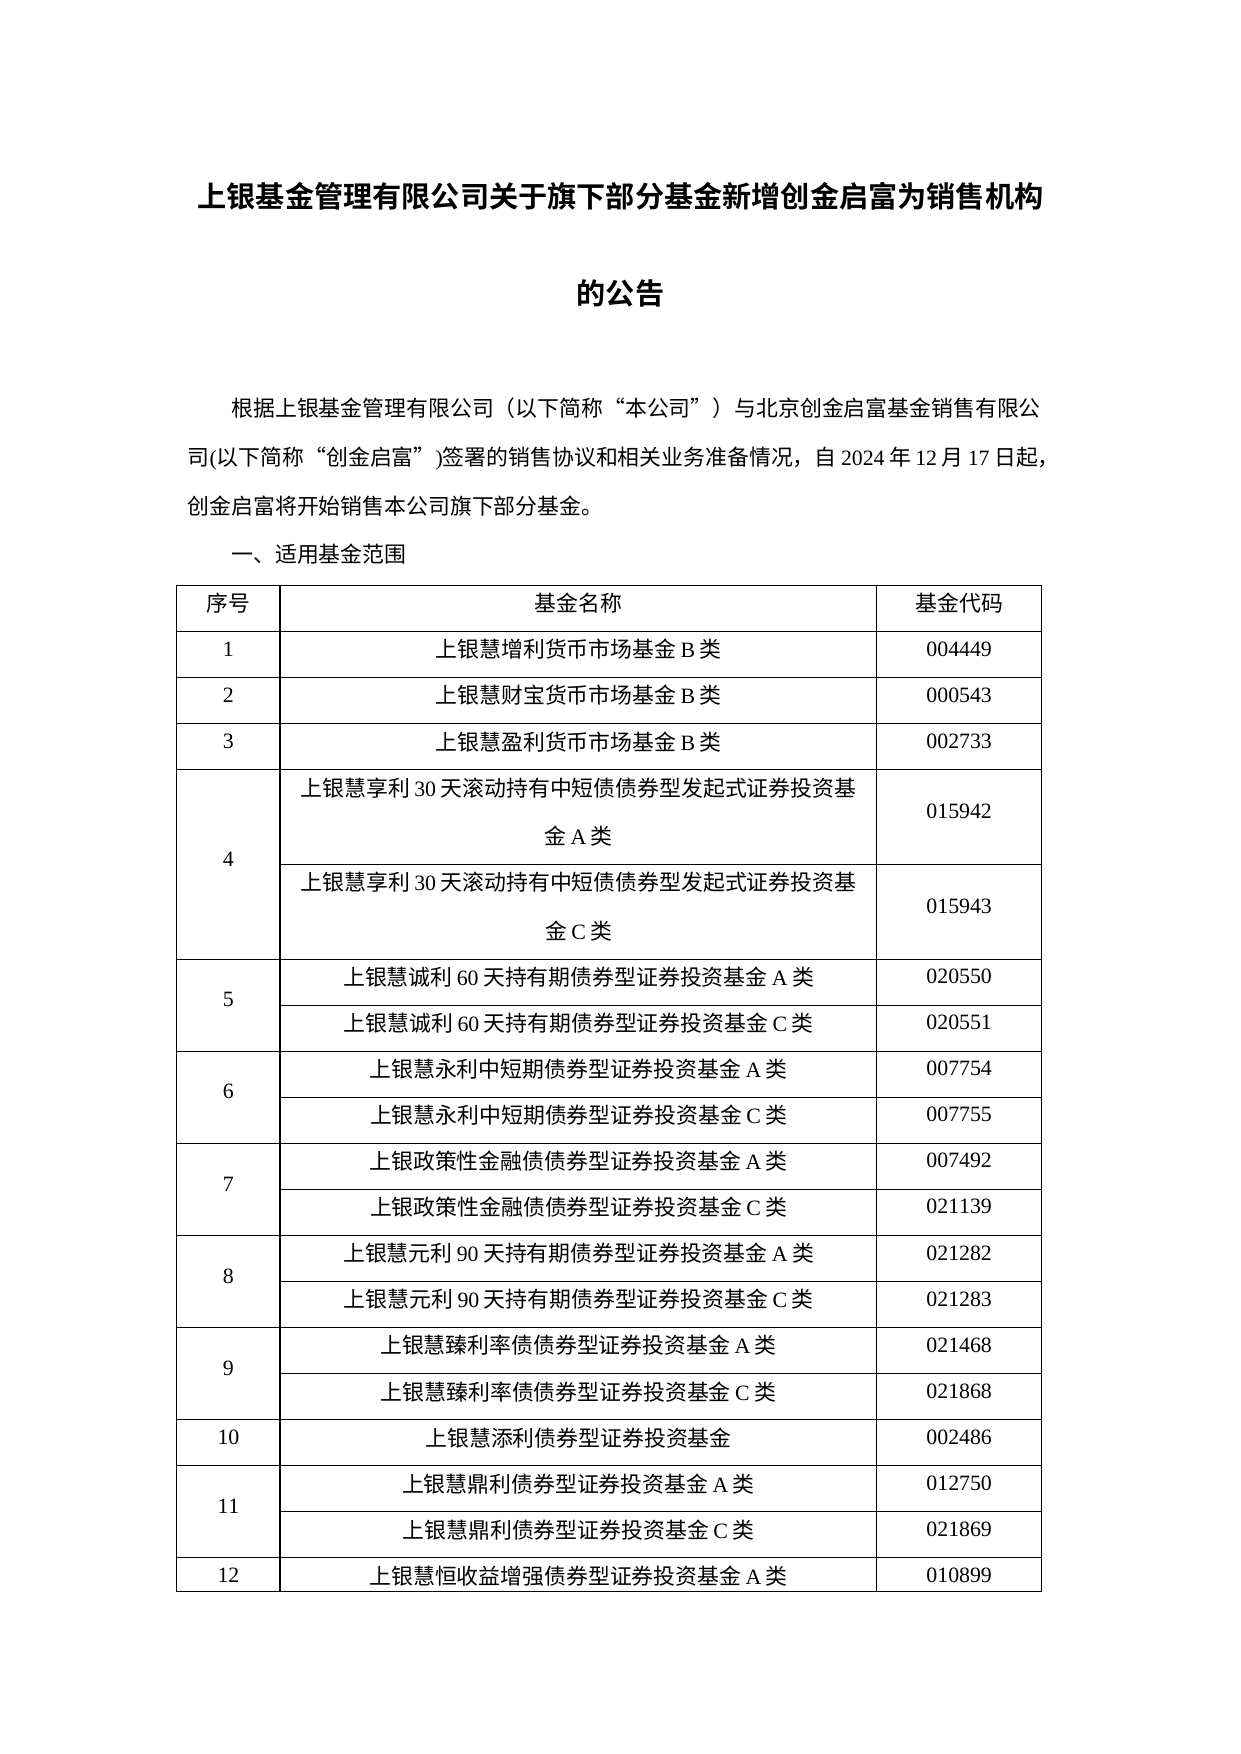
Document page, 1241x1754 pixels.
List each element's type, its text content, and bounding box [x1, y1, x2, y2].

table_cell 010899 [877, 1558, 1041, 1591]
table_header 序号 [177, 586, 279, 631]
table_cell 上银慧鼎利债券型证券投资基金C类 [281, 1512, 876, 1557]
table_cell 上银慧臻利率债债券型证券投资基金C类 [281, 1374, 876, 1419]
table_cell 上银慧享利30天滚动持有中短债债券型发起式证券投资基金A类 [281, 770, 876, 864]
table_cell 5 [177, 960, 279, 1051]
table_cell 015943 [877, 865, 1041, 959]
table_header 基金代码 [877, 586, 1041, 631]
table_cell 上银慧添利债券型证券投资基金 [281, 1420, 876, 1465]
table_cell 002486 [877, 1420, 1041, 1465]
table_cell 上银政策性金融债债券型证券投资基金C类 [281, 1190, 876, 1235]
table_cell 015942 [877, 770, 1041, 864]
table_cell 上银慧元利90天持有期债券型证券投资基金A类 [281, 1236, 876, 1281]
table_cell 上银慧盈利货币市场基金B类 [281, 724, 876, 769]
table_cell 上银慧增利货币市场基金B类 [281, 632, 876, 677]
table_cell 021139 [877, 1190, 1041, 1235]
table_cell 上银慧财宝货币市场基金B类 [281, 678, 876, 723]
table_cell 3 [177, 724, 279, 769]
table_cell 021282 [877, 1236, 1041, 1281]
table_cell 上银慧恒收益增强债券型证券投资基金A类 [281, 1558, 876, 1591]
text 根据上银基金管理有限公司（以下简称“本公司”）与北京创金启富基金销售有限公司(以下简称“创金启富”)签署的销售协议和相关业务准备情况，自2024年12月17日起，创金启富将开始销售本公司旗下部分基金。 [187, 391, 1053, 521]
table_cell 上银慧享利30天滚动持有中短债债券型发起式证券投资基金C类 [281, 865, 876, 959]
table_cell 4 [177, 770, 279, 959]
table_cell 11 [177, 1466, 279, 1557]
table_cell 021468 [877, 1328, 1041, 1373]
table_cell 上银慧永利中短期债券型证券投资基金A类 [281, 1052, 876, 1097]
table_cell 上银慧鼎利债券型证券投资基金A类 [281, 1466, 876, 1511]
table_cell 10 [177, 1420, 279, 1465]
table_cell 021283 [877, 1282, 1041, 1327]
text 上银基金管理有限公司关于旗下部分基金新增创金启富为销售机构的公告 [187, 162, 1053, 324]
table_cell 007492 [877, 1144, 1041, 1189]
table_cell 上银慧臻利率债债券型证券投资基金A类 [281, 1328, 876, 1373]
table_cell 004449 [877, 632, 1041, 677]
table_cell 7 [177, 1144, 279, 1235]
table_cell 上银慧诚利60天持有期债券型证券投资基金A类 [281, 960, 876, 1005]
table_cell 12 [177, 1558, 279, 1591]
table_cell 1 [177, 632, 279, 677]
table_cell 上银慧永利中短期债券型证券投资基金C类 [281, 1098, 876, 1143]
table_cell 020550 [877, 960, 1041, 1005]
table_cell 上银慧元利90天持有期债券型证券投资基金C类 [281, 1282, 876, 1327]
table_cell 上银慧诚利60天持有期债券型证券投资基金C类 [281, 1006, 876, 1051]
table_cell 6 [177, 1052, 279, 1143]
table_cell 9 [177, 1328, 279, 1419]
table_cell 020551 [877, 1006, 1041, 1051]
table_cell 021869 [877, 1512, 1041, 1557]
table_header 基金名称 [281, 586, 876, 631]
table_cell 021868 [877, 1374, 1041, 1419]
table_cell 002733 [877, 724, 1041, 769]
table_cell 007754 [877, 1052, 1041, 1097]
table_cell 2 [177, 678, 279, 723]
text 一、适用基金范围 [187, 537, 1053, 569]
table_cell 000543 [877, 678, 1041, 723]
table_cell 012750 [877, 1466, 1041, 1511]
table_cell 007755 [877, 1098, 1041, 1143]
table_cell 上银政策性金融债债券型证券投资基金A类 [281, 1144, 876, 1189]
table_cell 8 [177, 1236, 279, 1327]
